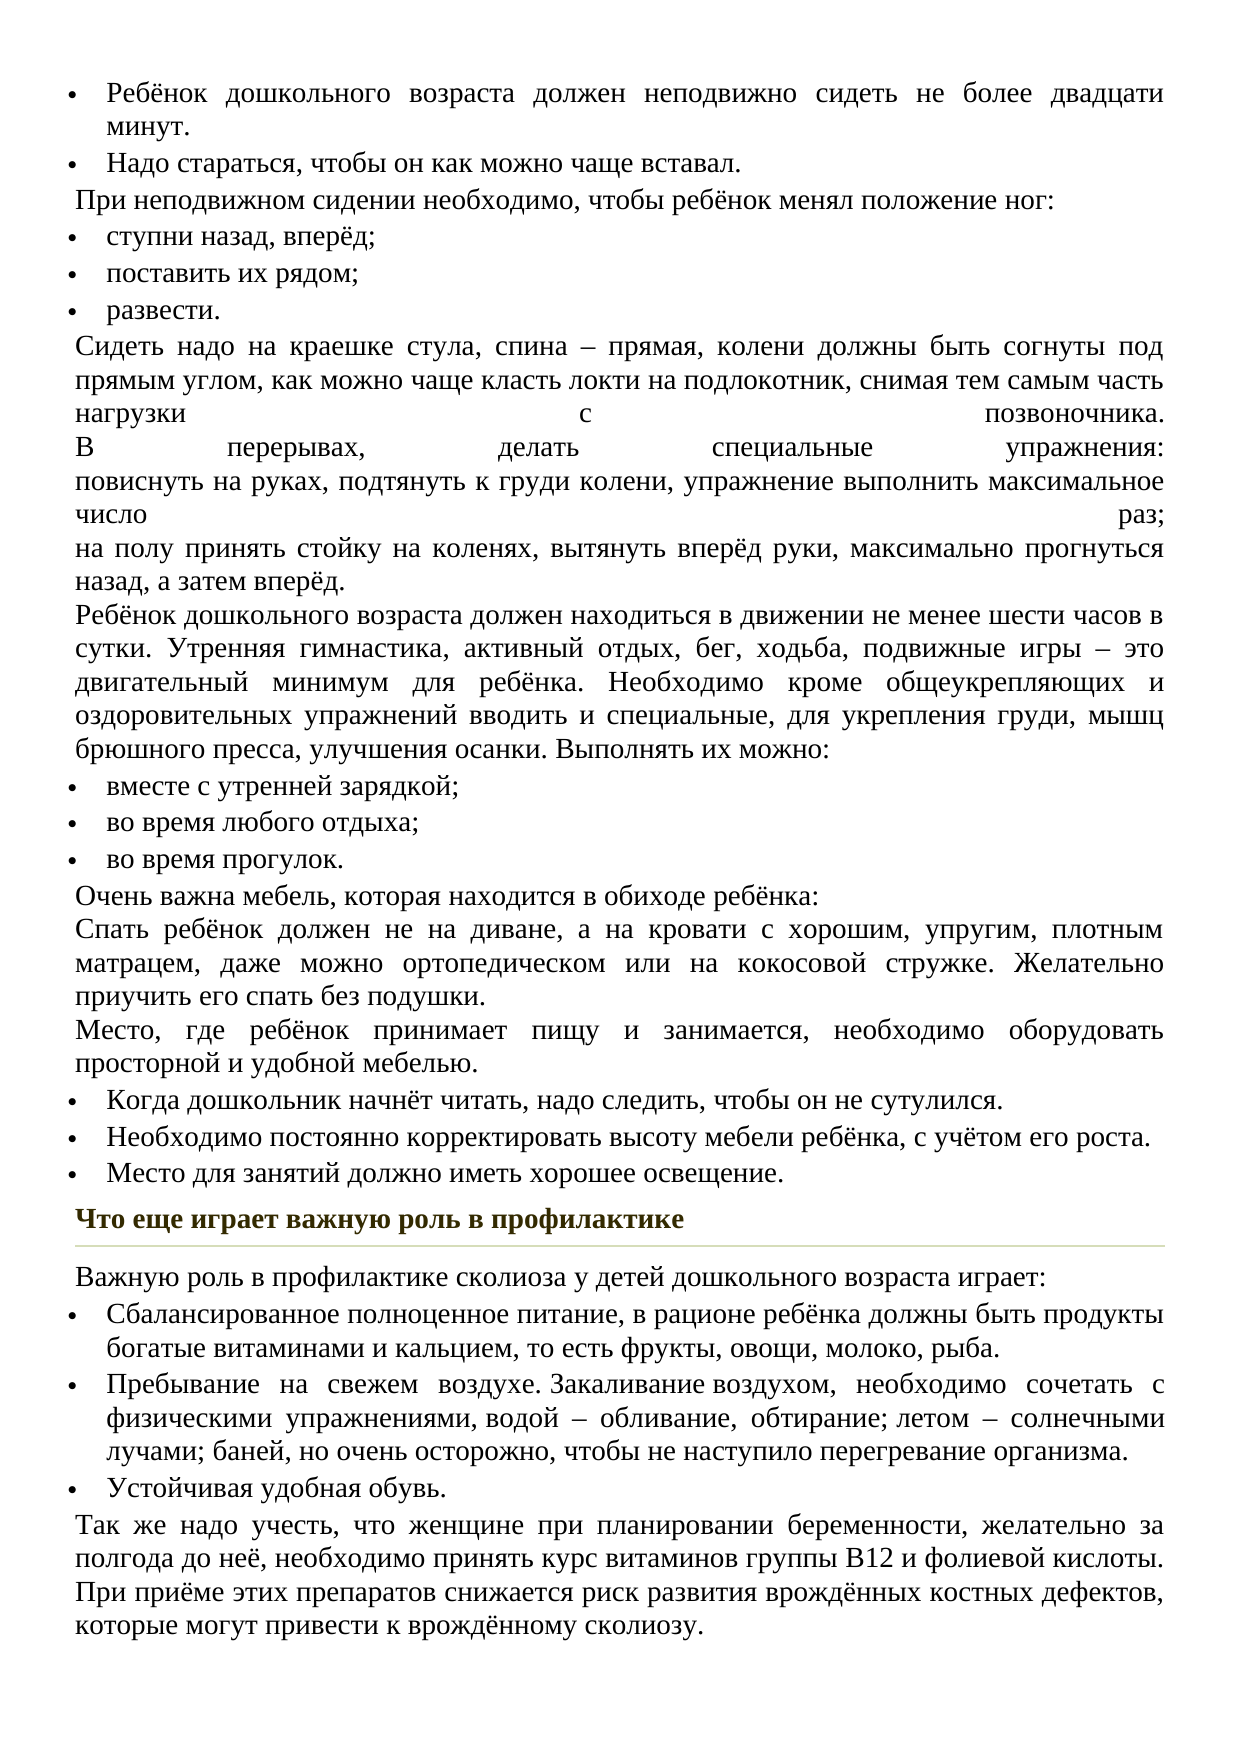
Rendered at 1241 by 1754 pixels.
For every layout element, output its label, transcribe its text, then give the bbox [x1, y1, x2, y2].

text Важную роль в профилактике сколиоза у детей дошкольного возраста играет: [75, 1259, 1165, 1293]
list во время прогулок. [69, 841, 1165, 874]
list вместе с утренней зарядкой; [69, 768, 1165, 801]
list Место для занятий должно иметь хорошее освещение. [69, 1155, 1165, 1189]
list ступни назад, вперёд; [69, 218, 1165, 252]
text Ребёнок дошкольного возраста должен находиться в движении не менее шести часов в сутки. Утренняя гимнастика, активный отдых, бег, ходьба, подвижные игры – это двигательный минимум для ребёнка. Необходимо кроме общеукрепляющих и оздоровительных упражнений вводить и специальные, для укрепления груди, мышц брюшного пресса, улучшения осанки. Выполнять их можно: [75, 597, 1165, 764]
text Так же надо учесть, что женщине при планировании беременности, желательно за полгода до неё, необходимо принять курс витаминов группы В12 и фолиевой кислоты. При приёме этих препаратов снижается риск развития врождённых костных дефектов, которые могут привести к врождённому сколиозу. [75, 1507, 1165, 1641]
list развести. [69, 292, 1165, 325]
text Что еще играет важную роль в профилактике [75, 1201, 1165, 1245]
text Сидеть надо на краешке стула, спина – прямая, колени должны быть согнуты под прямым углом, как можно чаще класть локти на подлокотник, снимая тем самым часть нагрузки с позвоночника. В перерывах, делать специальные упражнения: повиснуть на руках, подтянуть к груди колени, упражнение выполнить максимальное число раз; на полу принять стойку на коленях, вытянуть вперёд руки, максимально прогнуться назад, а затем вперёд. [75, 328, 1165, 597]
list поставить их рядом; [69, 255, 1165, 289]
list Пребывание на свежем воздухе. Закаливание воздухом, необходимо сочетать с физическими упражнениями, водой – обливание, обтирание; летом – солнечными лучами; баней, но очень осторожно, чтобы не наступило перегревание организма. [69, 1366, 1165, 1467]
text Место, где ребёнок принимает пищу и занимается, необходимо оборудовать просторной и удобной мебелью. [75, 1012, 1165, 1079]
text При неподвижном сидении необходимо, чтобы ребёнок менял положение ног: [75, 182, 1165, 215]
list Устойчивая удобная обувь. [69, 1470, 1165, 1504]
list Когда дошкольник начнёт читать, надо следить, чтобы он не сутулился. [69, 1082, 1165, 1116]
list во время любого отдыха; [69, 804, 1165, 838]
text Спать ребёнок должен не на диване, а на кровати с хорошим, упругим, плотным матрацем, даже можно ортопедическом или на кокосовой стружке. Желательно приучить его спать без подушки. [75, 911, 1165, 1012]
list Сбалансированное полноценное питание, в рационе ребёнка должны быть продукты богатые витаминами и кальцием, то есть фрукты, овощи, молоко, рыба. [69, 1296, 1165, 1363]
list Необходимо постоянно корректировать высоту мебели ребёнка, с учётом его роста. [69, 1119, 1165, 1152]
list Надо стараться, чтобы он как можно чаще вставал. [69, 145, 1165, 179]
text Очень важна мебель, которая находится в обиходе ребёнка: [75, 878, 1165, 911]
list Ребёнок дошкольного возраста должен неподвижно сидеть не более двадцати минут. [69, 75, 1165, 142]
